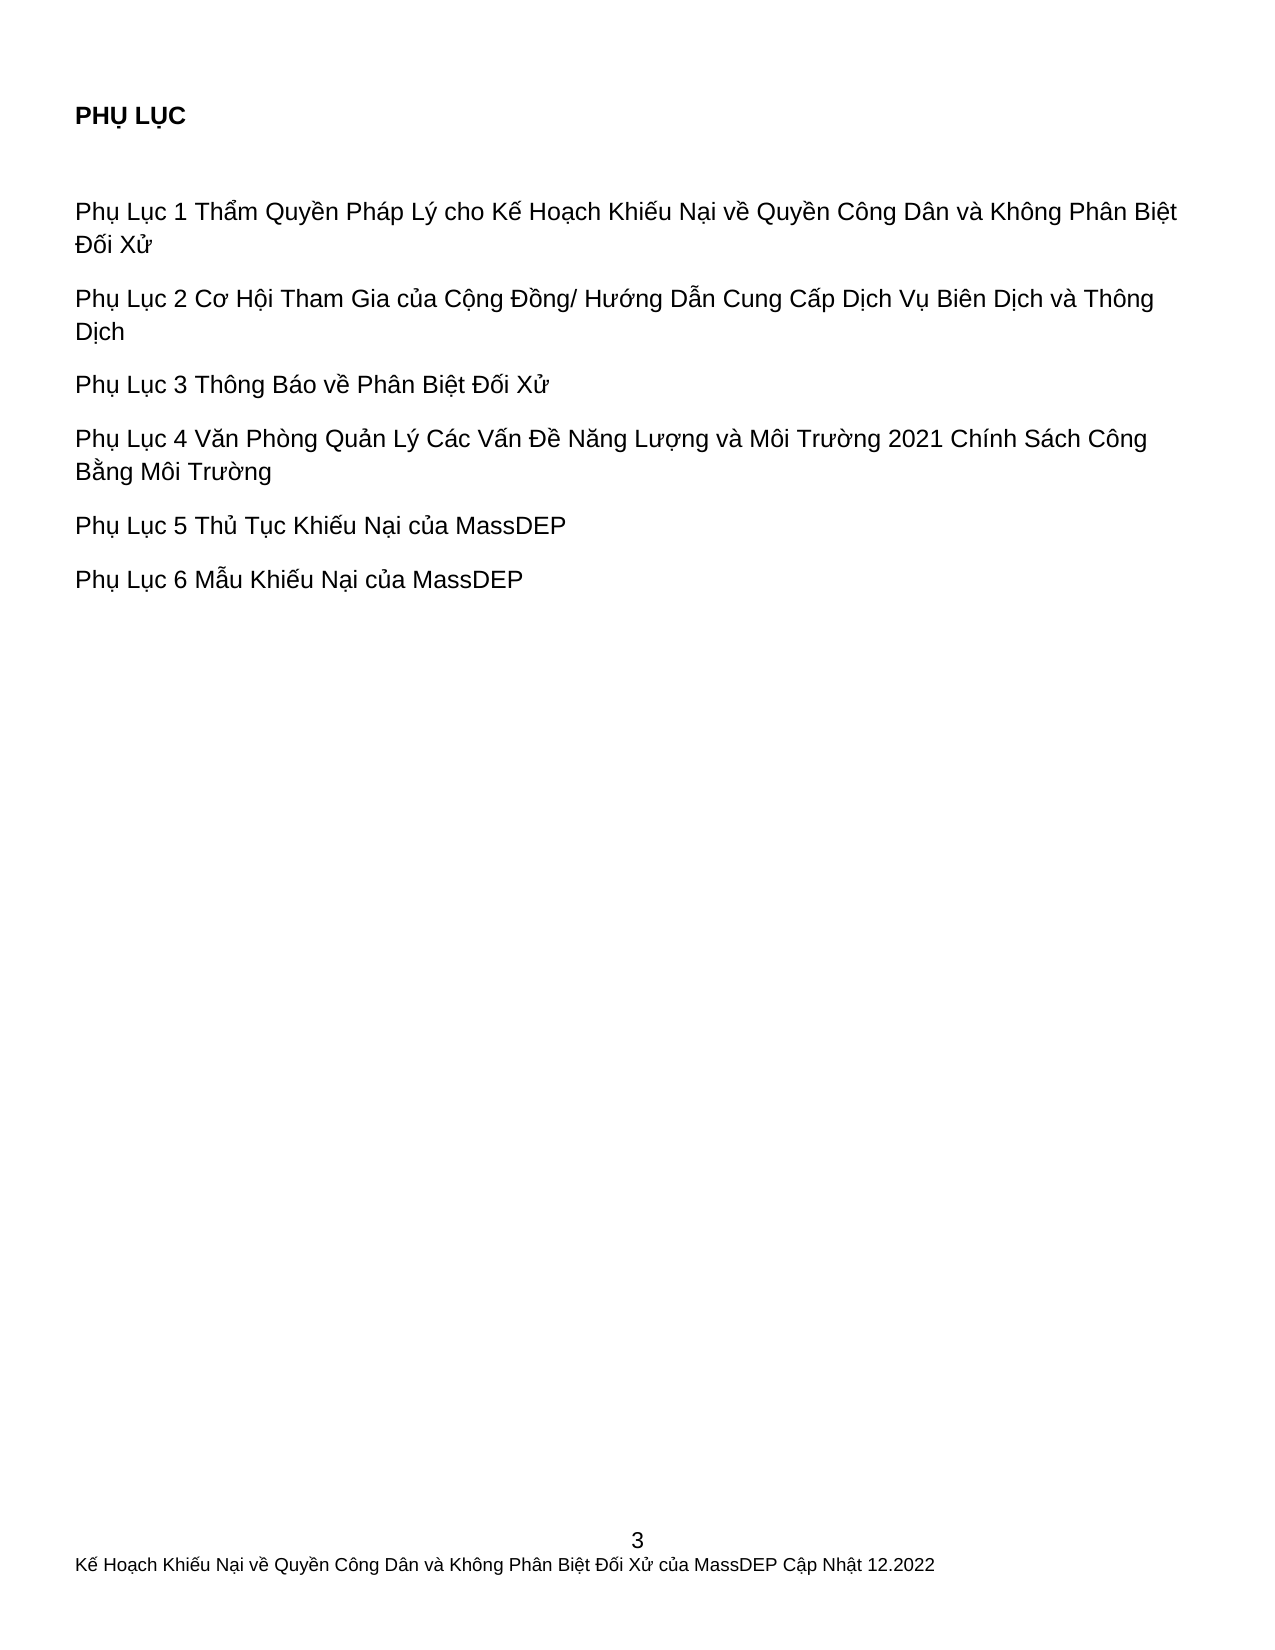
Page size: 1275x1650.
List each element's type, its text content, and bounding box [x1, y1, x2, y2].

text Phụ Lục 2 Cơ Hội Tham Gia của Cộng Đồng/ Hướng Dẫn Cung Cấp Dịch Vụ Biên Dịch và Thông Dịch [75, 284, 1200, 345]
text Phụ Lục 5 Thủ Tục Khiếu Nại của MassDEP [75, 511, 1200, 540]
text Phụ Lục 1 Thẩm Quyền Pháp Lý cho Kế Hoạch Khiếu Nại về Quyền Công Dân và Không Phân Biệt Đối Xử [75, 197, 1200, 258]
text Phụ Lục 6 Mẫu Khiếu Nại của MassDEP [75, 565, 1200, 594]
text Phụ Lục 3 Thông Báo về Phân Biệt Đối Xử [75, 371, 1200, 399]
text Phụ Lục 4 Văn Phòng Quản Lý Các Vấn Đề Năng Lượng và Môi Trường 2021 Chính Sách Công Bằng Môi Trường [75, 424, 1200, 486]
text PHỤ LỤC [75, 101, 1200, 130]
